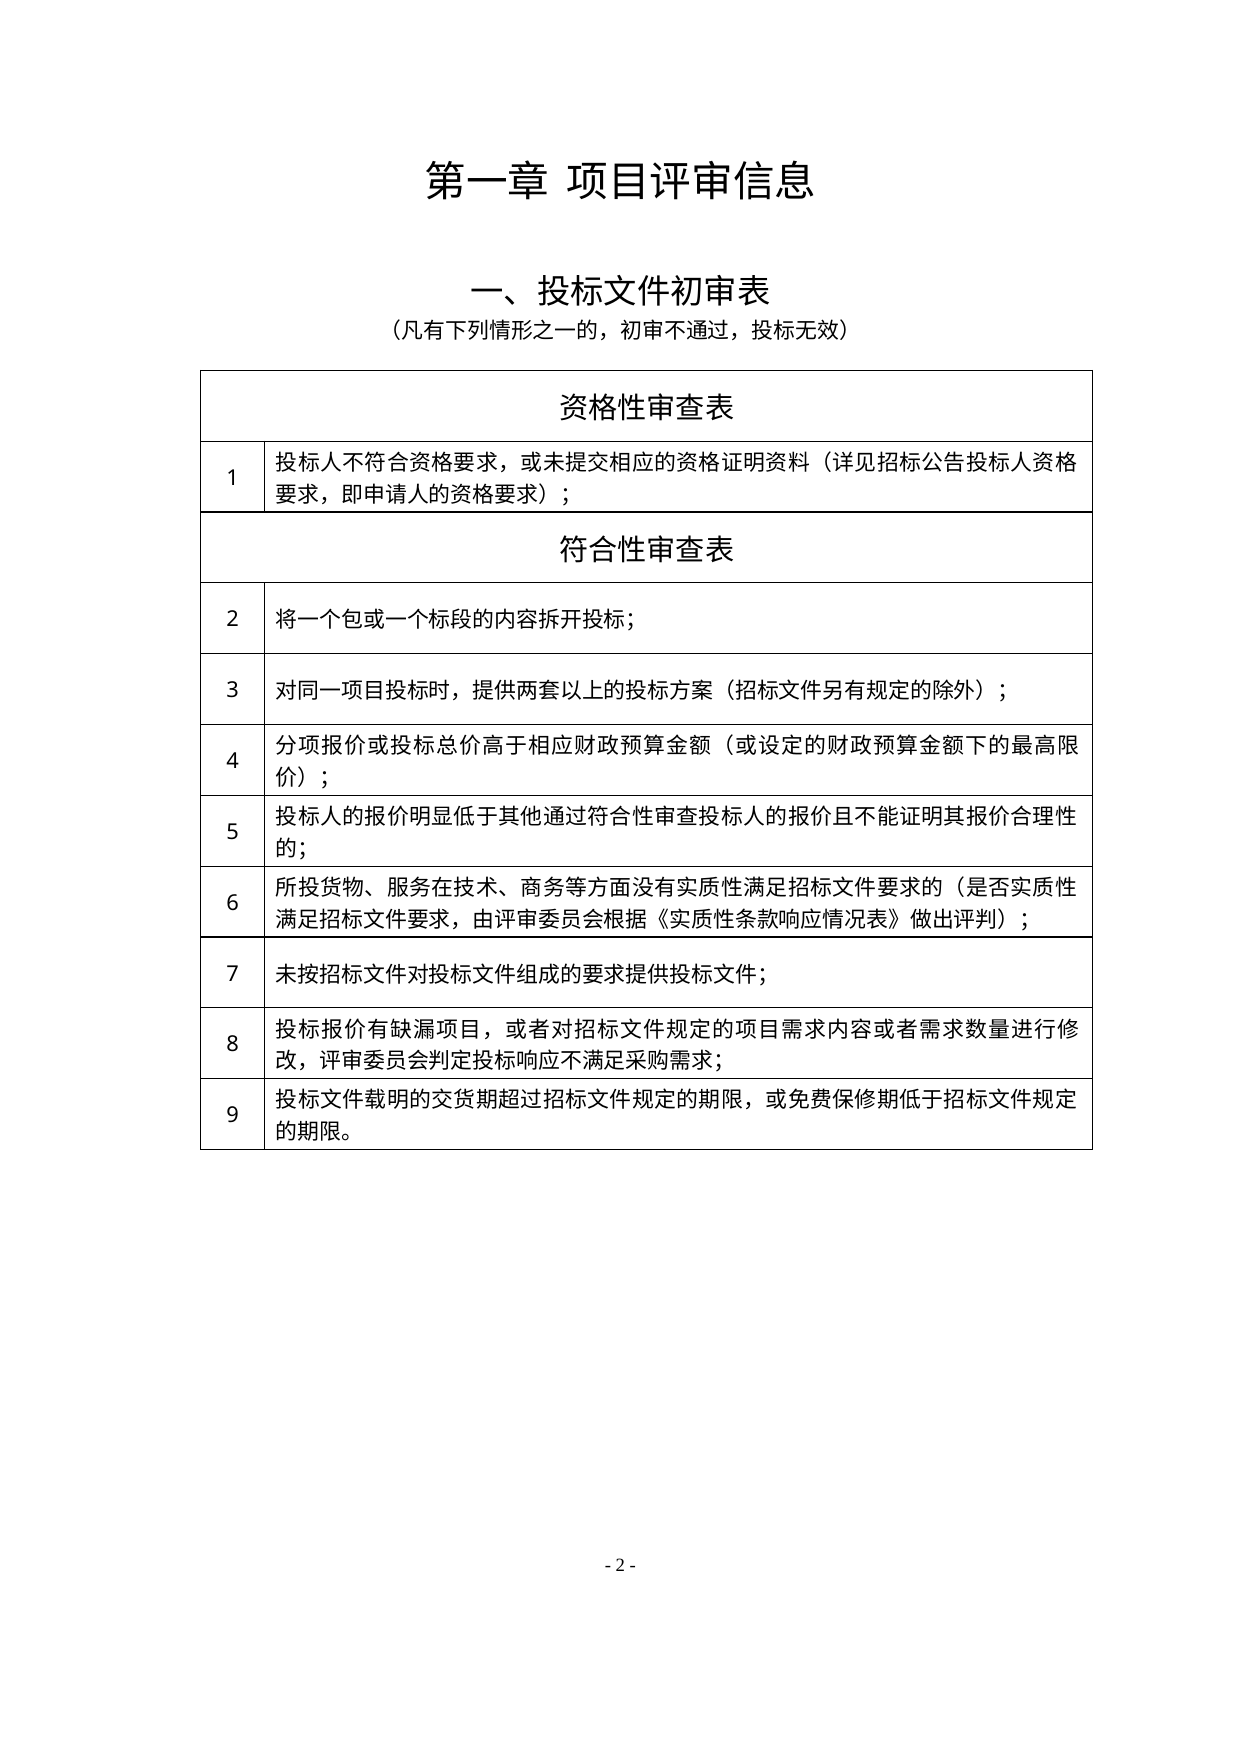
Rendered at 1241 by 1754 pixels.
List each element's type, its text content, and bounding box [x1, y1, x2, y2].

table_cell 投标报价有缺漏项目，或者对招标文件规定的项目需求内容或者需求数量进行修改，评审委员会判定投标响应不满足采购需求； [265, 1008, 1092, 1078]
table_cell 1 [201, 442, 264, 511]
table_cell 6 [201, 867, 264, 936]
table_cell 5 [201, 796, 264, 866]
table_cell 7 [201, 938, 264, 1007]
table_cell 符合性审查表 [201, 513, 1092, 582]
table_cell 3 [201, 654, 264, 724]
table_cell 9 [201, 1079, 264, 1149]
text 一、投标文件初审表 [148, 265, 1093, 313]
text （凡有下列情形之一的，初审不通过，投标无效） [148, 313, 1093, 344]
list 项目评审信息 [148, 148, 1093, 208]
table_cell 投标人不符合资格要求，或未提交相应的资格证明资料（详见招标公告投标人资格要求，即申请人的资格要求）； [265, 442, 1092, 511]
table_cell 未按招标文件对投标文件组成的要求提供投标文件； [265, 938, 1092, 1007]
table_cell 4 [201, 725, 264, 795]
table_cell 投标文件载明的交货期超过招标文件规定的期限，或免费保修期低于招标文件规定的期限。 [265, 1079, 1092, 1149]
table_cell 投标人的报价明显低于其他通过符合性审查投标人的报价且不能证明其报价合理性的； [265, 796, 1092, 866]
table_header 资格性审查表 [201, 371, 1092, 441]
table_cell 将一个包或一个标段的内容拆开投标； [265, 583, 1092, 653]
table_cell 对同一项目投标时，提供两套以上的投标方案（招标文件另有规定的除外）； [265, 654, 1092, 724]
table_cell 分项报价或投标总价高于相应财政预算金额（或设定的财政预算金额下的最高限价）； [265, 725, 1092, 795]
table_cell 2 [201, 583, 264, 653]
table_cell 所投货物、服务在技术、商务等方面没有实质性满足招标文件要求的（是否实质性满足招标文件要求，由评审委员会根据《实质性条款响应情况表》做出评判）； [265, 867, 1092, 936]
table_cell 8 [201, 1008, 264, 1078]
